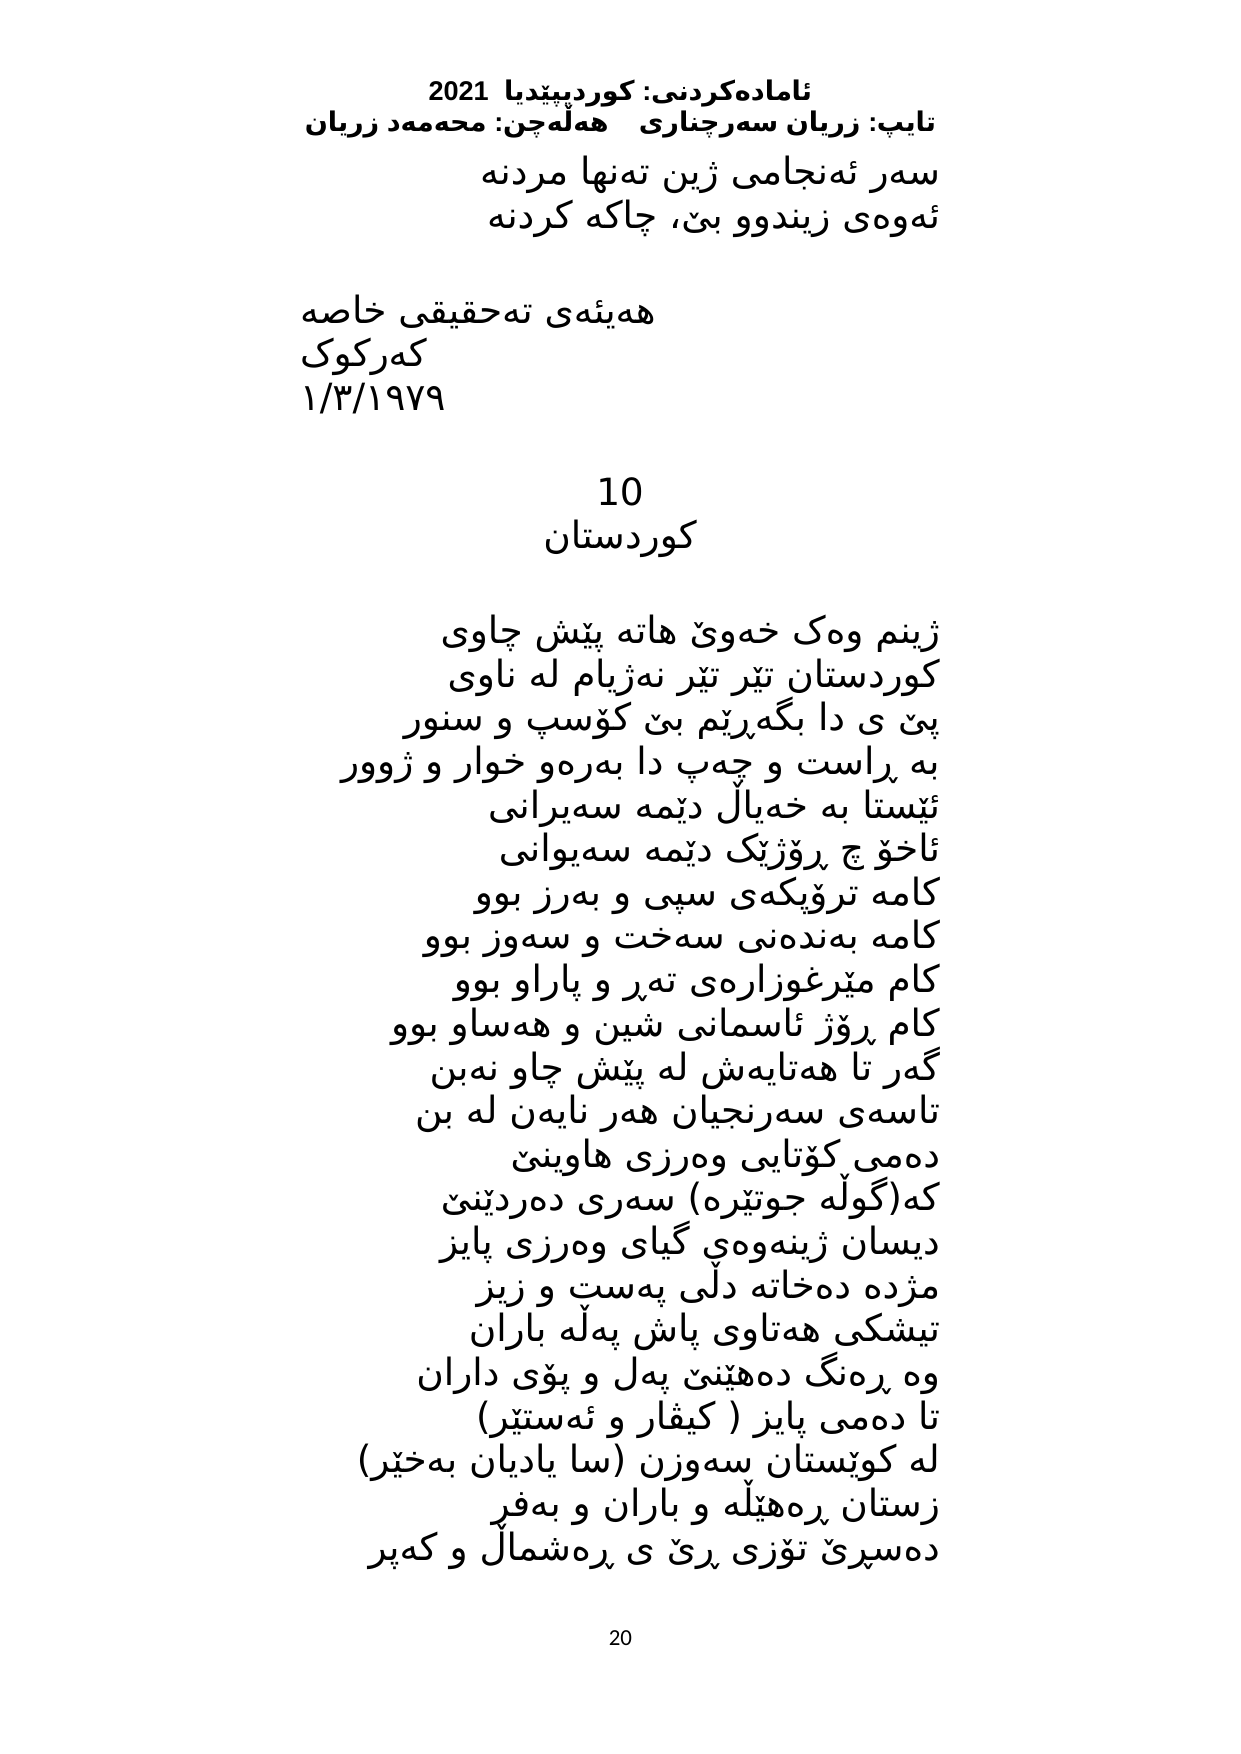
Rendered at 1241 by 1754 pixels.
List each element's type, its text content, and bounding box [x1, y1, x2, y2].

text ئاخۆ چ ڕۆژێک دێمە سەیوانی [300, 827, 940, 871]
text کە(گوڵە جوتێرە) سەری دەردێنێ [300, 1176, 940, 1220]
text ژینم وەک خەوێ هاتە پێش چاوی [300, 609, 940, 652]
text تاسەی سەرنجیان هەر نایەن لە بن [300, 1089, 940, 1132]
text بە ڕاست و چەپ دا بەرەو خوار و ژوور [300, 739, 940, 783]
text تیشکی هەتاوی پاش پەڵە باران [300, 1307, 940, 1351]
text کامە ترۆپکەی سپی و بەرز بوو [300, 871, 940, 914]
text گەر تا هەتایەش لە پێش چاو نەبن [300, 1045, 940, 1089]
text تا دەمی پایز ( کیڤار و ئەستێر) [300, 1394, 940, 1438]
text کام ڕۆژ ئاسمانی شین و هەساو بوو [300, 1001, 940, 1045]
text کوردستان [300, 514, 940, 558]
text سەر ئەنجامی ژین تەنها مردنە [300, 150, 940, 194]
text کوردستان تێر تێر نەژیام لە ناوی [300, 652, 940, 696]
text ئێستا بە خەیاڵ دێمە سەیرانی [300, 783, 940, 827]
text وە ڕەنگ دەهێنێ پەل و پۆی داران [300, 1351, 940, 1394]
text کام مێرغوزارەی تەڕ و پاراو بوو [300, 958, 940, 1001]
text لە کوێستان سەوزن (سا یادیان بەخێر) [300, 1438, 940, 1482]
text زستان ڕەهێڵە و باران و بەفر [300, 1482, 940, 1525]
text دەمی کۆتایی وەرزی هاوینێ [300, 1132, 940, 1176]
text کەرکوک [300, 332, 940, 376]
text 10 [300, 470, 940, 514]
text ١/٣/١٩٧٩ [300, 376, 940, 419]
text دەسڕێ تۆزی ڕێ ی ڕەشماڵ و کەپر [300, 1525, 940, 1569]
text هەیئەی تەحقیقی خاصە [300, 288, 940, 332]
text ئەوەی زیندوو بێ، چاکە کردنە [300, 194, 940, 237]
text دیسان ژینەوەی گیای وەرزی پایز [300, 1220, 940, 1263]
text پێ ی دا بگەڕێم بێ کۆسپ و سنور [300, 696, 940, 739]
text کامە بەندەنی سەخت و سەوز بوو [300, 914, 940, 958]
text مژدە دەخاتە دڵی پەست و زیز [300, 1263, 940, 1307]
